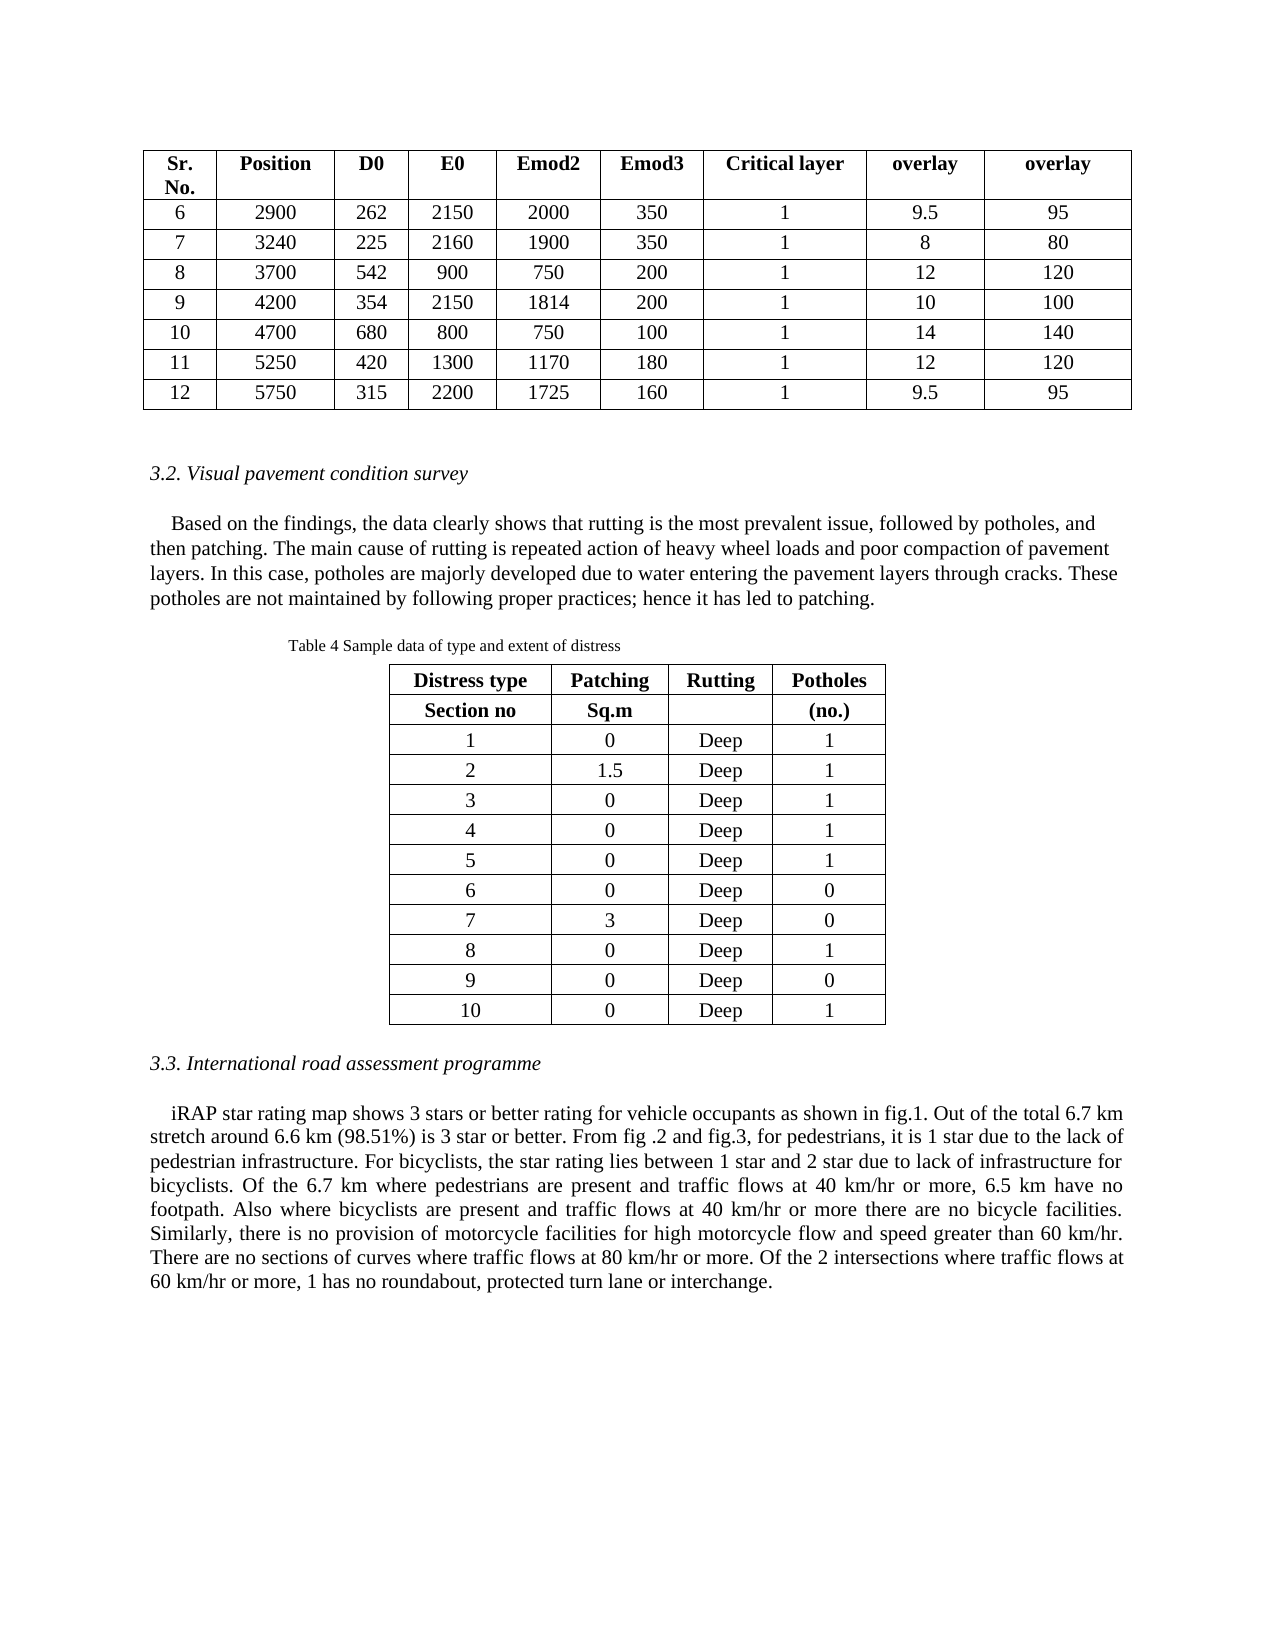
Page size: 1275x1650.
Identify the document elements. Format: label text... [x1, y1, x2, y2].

table_cell 0 [552, 965, 668, 994]
table_header Potholes [773, 665, 885, 694]
table_cell 7 [144, 230, 216, 259]
table_cell 1 [704, 200, 866, 229]
table_cell 1300 [409, 350, 496, 379]
table_cell 1 [773, 815, 885, 844]
table_cell 12 [144, 380, 216, 409]
table_cell 3 [390, 785, 551, 814]
table_cell 14 [867, 320, 984, 349]
table_cell 2 [390, 755, 551, 784]
table_cell 6 [390, 875, 551, 904]
table_cell 3700 [217, 260, 334, 289]
table_cell 100 [601, 320, 703, 349]
table_cell 0 [773, 875, 885, 904]
table_cell 0 [773, 965, 885, 994]
table_header Distress type [390, 665, 551, 694]
table_cell 0 [552, 995, 668, 1024]
table_cell 0 [773, 905, 885, 934]
table_cell 160 [601, 380, 703, 409]
table_cell 350 [601, 230, 703, 259]
table_cell 4200 [217, 290, 334, 319]
table_cell 7 [390, 905, 551, 934]
table_cell 5750 [217, 380, 334, 409]
table_cell 0 [552, 875, 668, 904]
text Table 4 Sample data of type and extent of distress [288, 635, 1125, 656]
table_cell 1725 [497, 380, 600, 409]
table_cell 4700 [217, 320, 334, 349]
table_cell [669, 695, 772, 724]
table_cell 1814 [497, 290, 600, 319]
table_cell 100 [985, 290, 1131, 319]
table_cell (no.) [773, 695, 885, 724]
text International road assessment programme [150, 1050, 1125, 1075]
table_cell 315 [335, 380, 408, 409]
table_cell 1 [773, 845, 885, 874]
table_cell 262 [335, 200, 408, 229]
table_cell 0 [552, 785, 668, 814]
table_cell 2900 [217, 200, 334, 229]
table_cell 8 [867, 230, 984, 259]
table_header Sr. No. [144, 151, 216, 199]
table_cell 542 [335, 260, 408, 289]
table_cell Deep [669, 815, 772, 844]
table_cell 9 [144, 290, 216, 319]
table_cell 95 [985, 380, 1131, 409]
table_cell 1 [773, 755, 885, 784]
table_header Patching [552, 665, 668, 694]
table_cell 10 [390, 995, 551, 1024]
table_cell 95 [985, 200, 1131, 229]
table_cell 2200 [409, 380, 496, 409]
table_cell Deep [669, 965, 772, 994]
table_cell Deep [669, 875, 772, 904]
table_cell 225 [335, 230, 408, 259]
table_cell 0 [552, 815, 668, 844]
table_cell 0 [552, 935, 668, 964]
table_cell Deep [669, 755, 772, 784]
table_header Rutting [669, 665, 772, 694]
table_cell 8 [144, 260, 216, 289]
table_cell 120 [985, 260, 1131, 289]
table_cell 12 [867, 350, 984, 379]
table_cell 1 [773, 935, 885, 964]
table_cell Deep [669, 725, 772, 754]
table_cell 2150 [409, 200, 496, 229]
table_cell 1 [704, 260, 866, 289]
table_cell 12 [867, 260, 984, 289]
table_cell 200 [601, 290, 703, 319]
table_cell 0 [552, 725, 668, 754]
table_cell 420 [335, 350, 408, 379]
table_cell 200 [601, 260, 703, 289]
table_cell 2150 [409, 290, 496, 319]
table_header Position [217, 151, 334, 199]
table_cell 900 [409, 260, 496, 289]
table_cell 1 [773, 725, 885, 754]
table_header Emod2 [497, 151, 600, 199]
text iRAP star rating map shows 3 stars or better rating for vehicle occupants as shown in fig.1. Out of the total 6.7 km stretch around 6.6 km (98.51%) is 3 star or better. From fig .2 and fig.3, for pedestrians, it is 1 star due to the lack of pedestrian infrastructure. For bicyclists, the star rating lies between 1 star and 2 star due to lack of infrastructure for bicyclists. Of the 6.7 km where pedestrians are present and traffic flows at 40 km/hr or more, 6.5 km have no footpath. Also where bicyclists are present and traffic flows at 40 km/hr or more there are no bicycle facilities. Similarly, there is no provision of motorcycle facilities for high motorcycle flow and speed greater than 60 km/hr. There are no sections of curves where traffic flows at 80 km/hr or more. Of the 2 intersections where traffic flows at 60 km/hr or more, 1 has no roundabout, protected turn lane or interchange. [150, 1100, 1125, 1293]
table_cell 9.5 [867, 380, 984, 409]
table_header overlay [985, 151, 1131, 199]
table_cell 1 [773, 785, 885, 814]
table_cell Deep [669, 935, 772, 964]
table_cell 350 [601, 200, 703, 229]
table_cell 10 [144, 320, 216, 349]
table_cell Deep [669, 905, 772, 934]
table_cell 4 [390, 815, 551, 844]
table_cell 2160 [409, 230, 496, 259]
table_header E0 [409, 151, 496, 199]
table_cell 80 [985, 230, 1131, 259]
list Based on the findings, the data clearly shows that rutting is the most prevalent issue, followed by potholes, and then patching. The main cause of rutting is repeated action of heavy wheel loads and poor compaction of pavement layers. In this case, potholes are majorly developed due to water entering the pavement layers through cracks. These potholes are not maintained by following proper practices; hence it has led to patching. [150, 510, 1125, 610]
table_cell 1 [704, 350, 866, 379]
table_cell 10 [867, 290, 984, 319]
table_cell 180 [601, 350, 703, 379]
table_cell 1 [704, 290, 866, 319]
table_header D0 [335, 151, 408, 199]
table_cell 354 [335, 290, 408, 319]
table_cell 1 [704, 230, 866, 259]
table_cell 1 [704, 380, 866, 409]
table_cell 120 [985, 350, 1131, 379]
table_cell 750 [497, 260, 600, 289]
table_header overlay [867, 151, 984, 199]
table_cell Deep [669, 785, 772, 814]
table_cell 1 [390, 725, 551, 754]
table_cell 11 [144, 350, 216, 379]
table_cell 1170 [497, 350, 600, 379]
table_cell 5250 [217, 350, 334, 379]
table_cell 750 [497, 320, 600, 349]
table_header Critical layer [704, 151, 866, 199]
table_cell 1 [773, 995, 885, 1024]
table_cell 3 [552, 905, 668, 934]
table_cell 1.5 [552, 755, 668, 784]
table_cell 2000 [497, 200, 600, 229]
table_header Emod3 [601, 151, 703, 199]
table_cell 9.5 [867, 200, 984, 229]
table_cell 800 [409, 320, 496, 349]
table_cell 140 [985, 320, 1131, 349]
table_cell 3240 [217, 230, 334, 259]
table_cell Deep [669, 845, 772, 874]
text Visual pavement condition survey [150, 460, 1125, 485]
table_cell 5 [390, 845, 551, 874]
table_cell 0 [552, 845, 668, 874]
table_cell 680 [335, 320, 408, 349]
table_cell 1 [704, 320, 866, 349]
table_cell Section no [390, 695, 551, 724]
table_cell 9 [390, 965, 551, 994]
table_cell 1900 [497, 230, 600, 259]
table_cell Sq.m [552, 695, 668, 724]
table_cell Deep [669, 995, 772, 1024]
table_cell 8 [390, 935, 551, 964]
table_cell 6 [144, 200, 216, 229]
